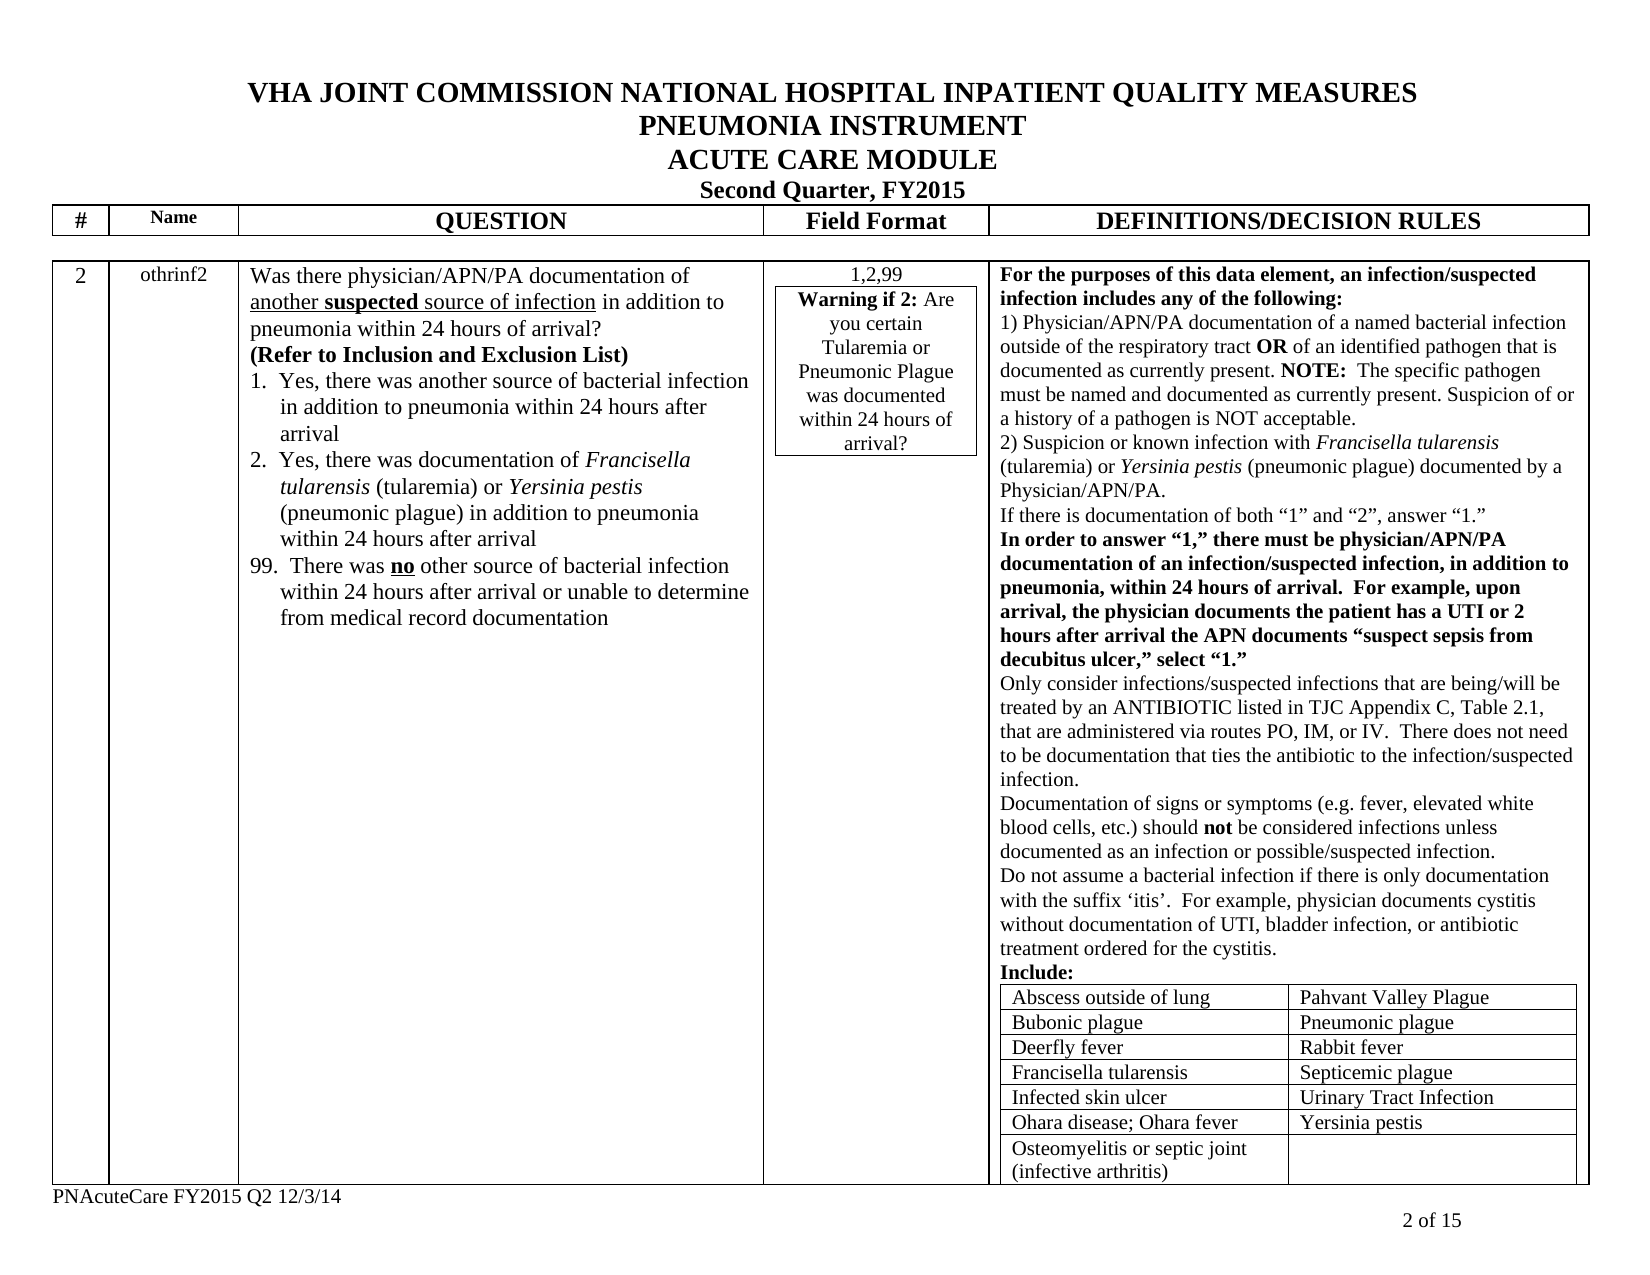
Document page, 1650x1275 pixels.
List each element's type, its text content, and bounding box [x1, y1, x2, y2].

table_cell 1,2,99 [764, 262, 988, 1184]
table_cell 2 [53, 262, 108, 1184]
table_cell For the purposes of this data element, an infection/suspected infection includes any of the following: 1) Physician/APN/PA documentation of a named bacterial infection outside of the respiratory tract OR of an identified pathogen that is documented as currently present. NOTE: The specific pathogen must be named and documented as currently present. Suspicion of or a history of a pathogen is NOT acceptable. 2) Suspicion or known infection with Francisella tularensis (tularemia) or Yersinia pestis (pneumonic plague) documented by a Physician/APN/PA. If there is documentation of both “1” and “2”, answer “1.” In order to answer “1,” there must be physician/APN/PA documentation of an infection/suspected infection, in addition to pneumonia, within 24 hours of arrival. For example, upon arrival, the physician documents the patient has a UTI or 2 hours after arrival the APN documents “suspect sepsis from decubitus ulcer,” select “1.” Only consider infections/suspected infections that are being/will be treated by an ANTIBIOTIC listed in TJC Appendix C, Table 2.1, that are administered via routes PO, IM, or IV. There does not need to be documentation that ties the antibiotic to the infection/suspected infection. Documentation of signs or symptoms (e.g. fever, elevated white blood cells, etc.) should not be considered infections unless documented as an infection or possible/suspected infection. Do not assume a bacterial infection if there is only documentation with the suffix ‘itis’. For example, physician documents cystitis without documentation of UTI, bladder infection, or antibiotic treatment ordered for the cystitis. Include: Cont’d next page [990, 262, 1588, 1184]
table_cell othrinf2 [110, 262, 238, 1184]
table_cell Was there physician/APN/PA documentation of another suspected source of infection in addition to pneumonia within 24 hours of arrival? (Refer to Inclusion and Exclusion List) 1. Yes, there was another source of bacterial infection in addition to pneumonia within 24 hours after arrival 2. Yes, there was documentation of Francisella tularensis (tularemia) or Yersinia pestis (pneumonic plague) in addition to pneumonia within 24 hours after arrival 99. There was no other source of bacterial infection within 24 hours after arrival or unable to determine from medical record documentation [239, 262, 763, 1184]
